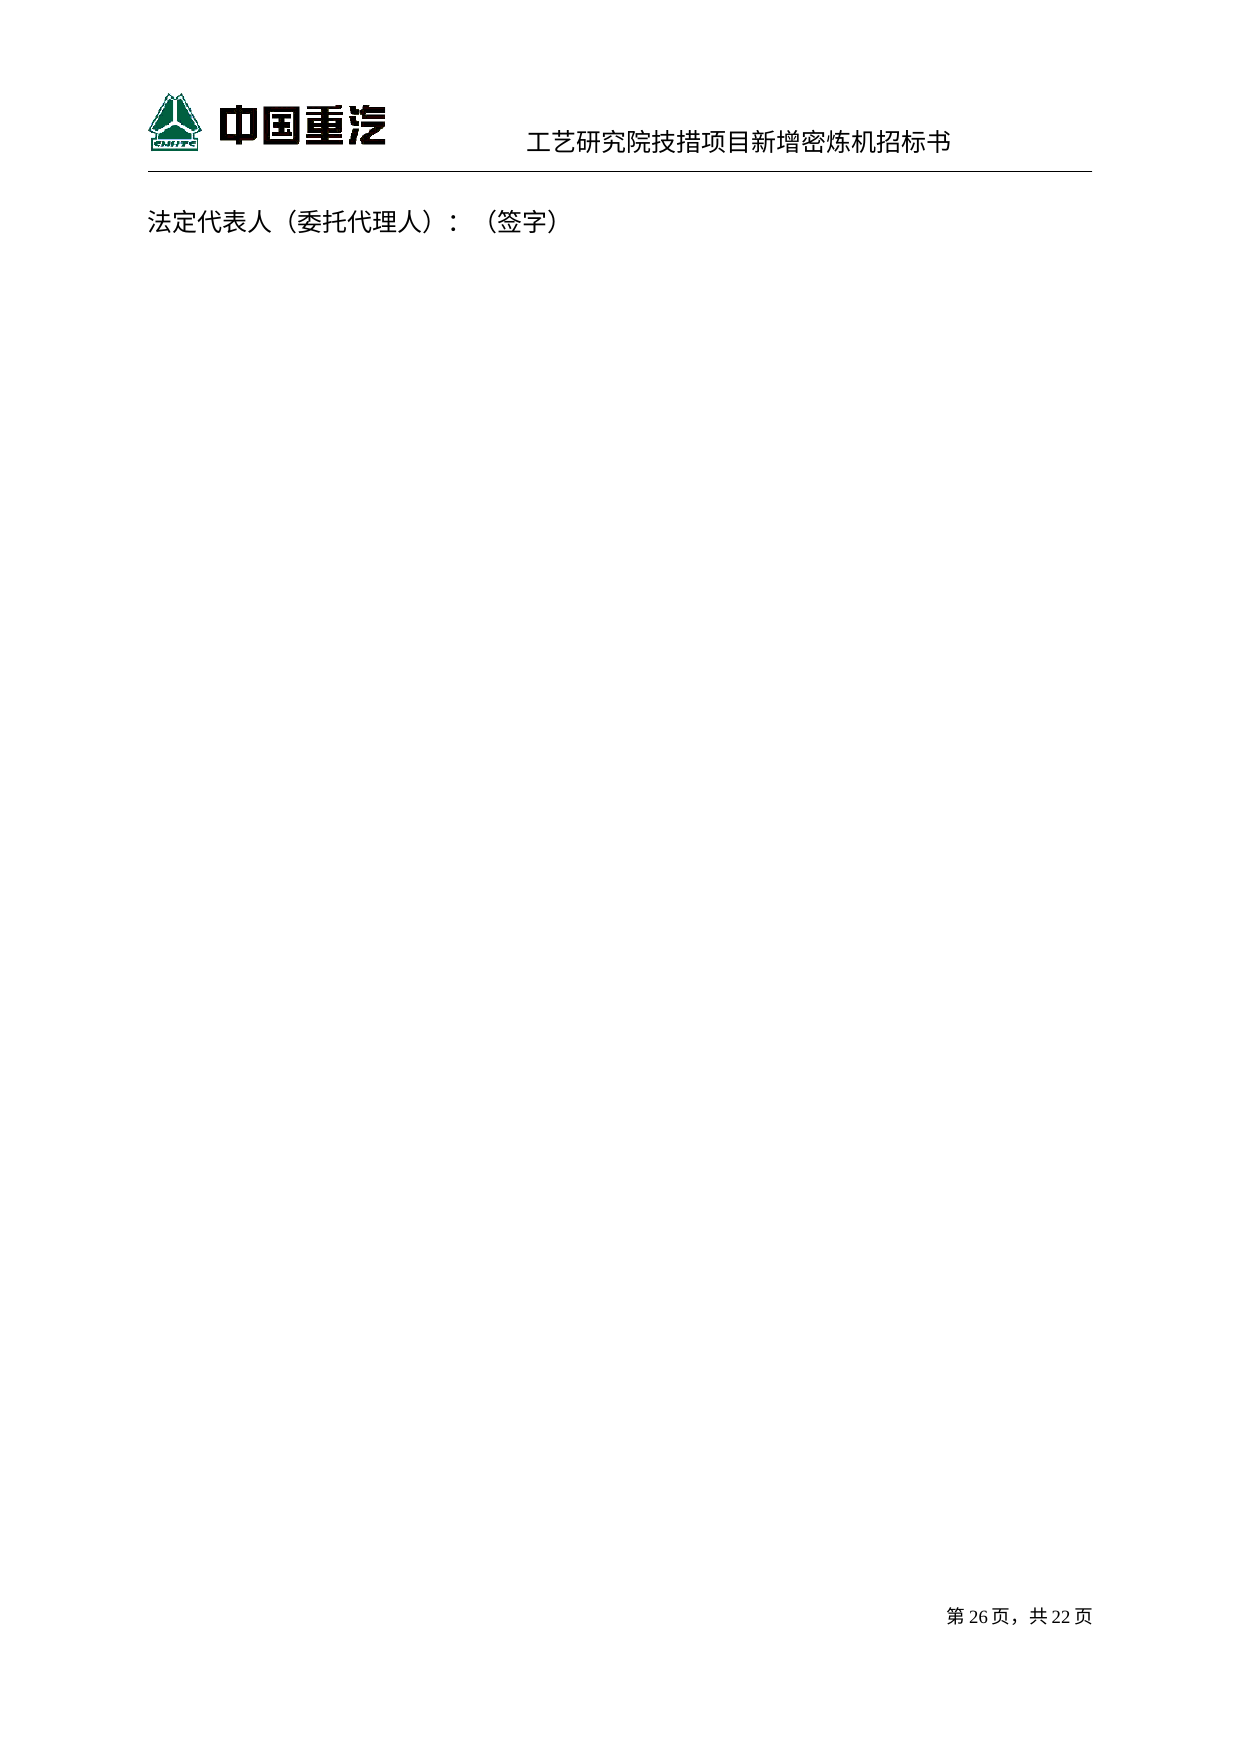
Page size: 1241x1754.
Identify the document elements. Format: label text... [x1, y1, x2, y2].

picture [147, 88, 386, 152]
text 法定代表人（委托代理人）：（签字） [148, 188, 1092, 253]
